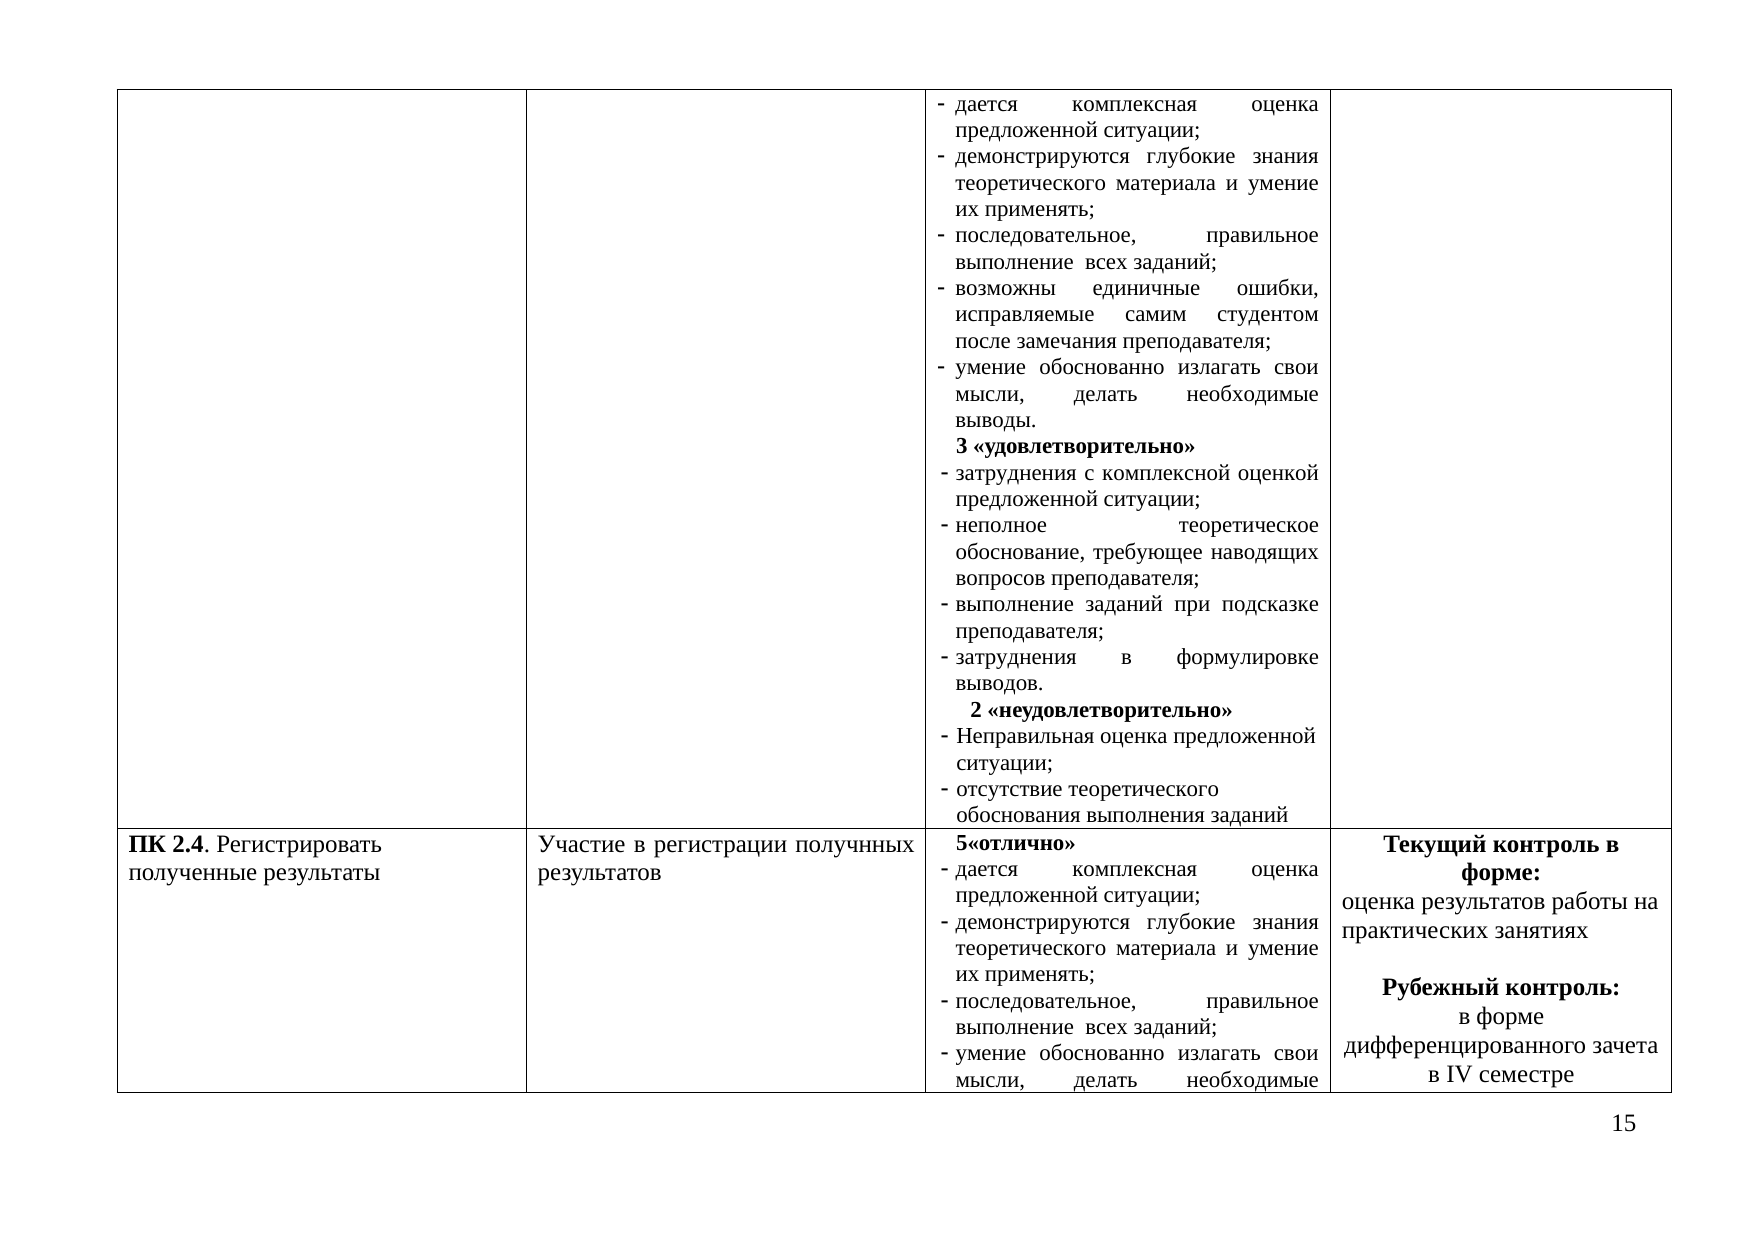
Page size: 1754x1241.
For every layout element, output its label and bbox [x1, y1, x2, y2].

table_cell [527, 90, 925, 828]
table_cell [118, 90, 526, 828]
table_cell [926, 829, 1330, 1092]
table_cell [527, 829, 925, 1092]
table_cell [1331, 90, 1671, 828]
table_cell [1331, 829, 1671, 1092]
table_cell [926, 90, 1330, 828]
table_cell [118, 829, 526, 1092]
